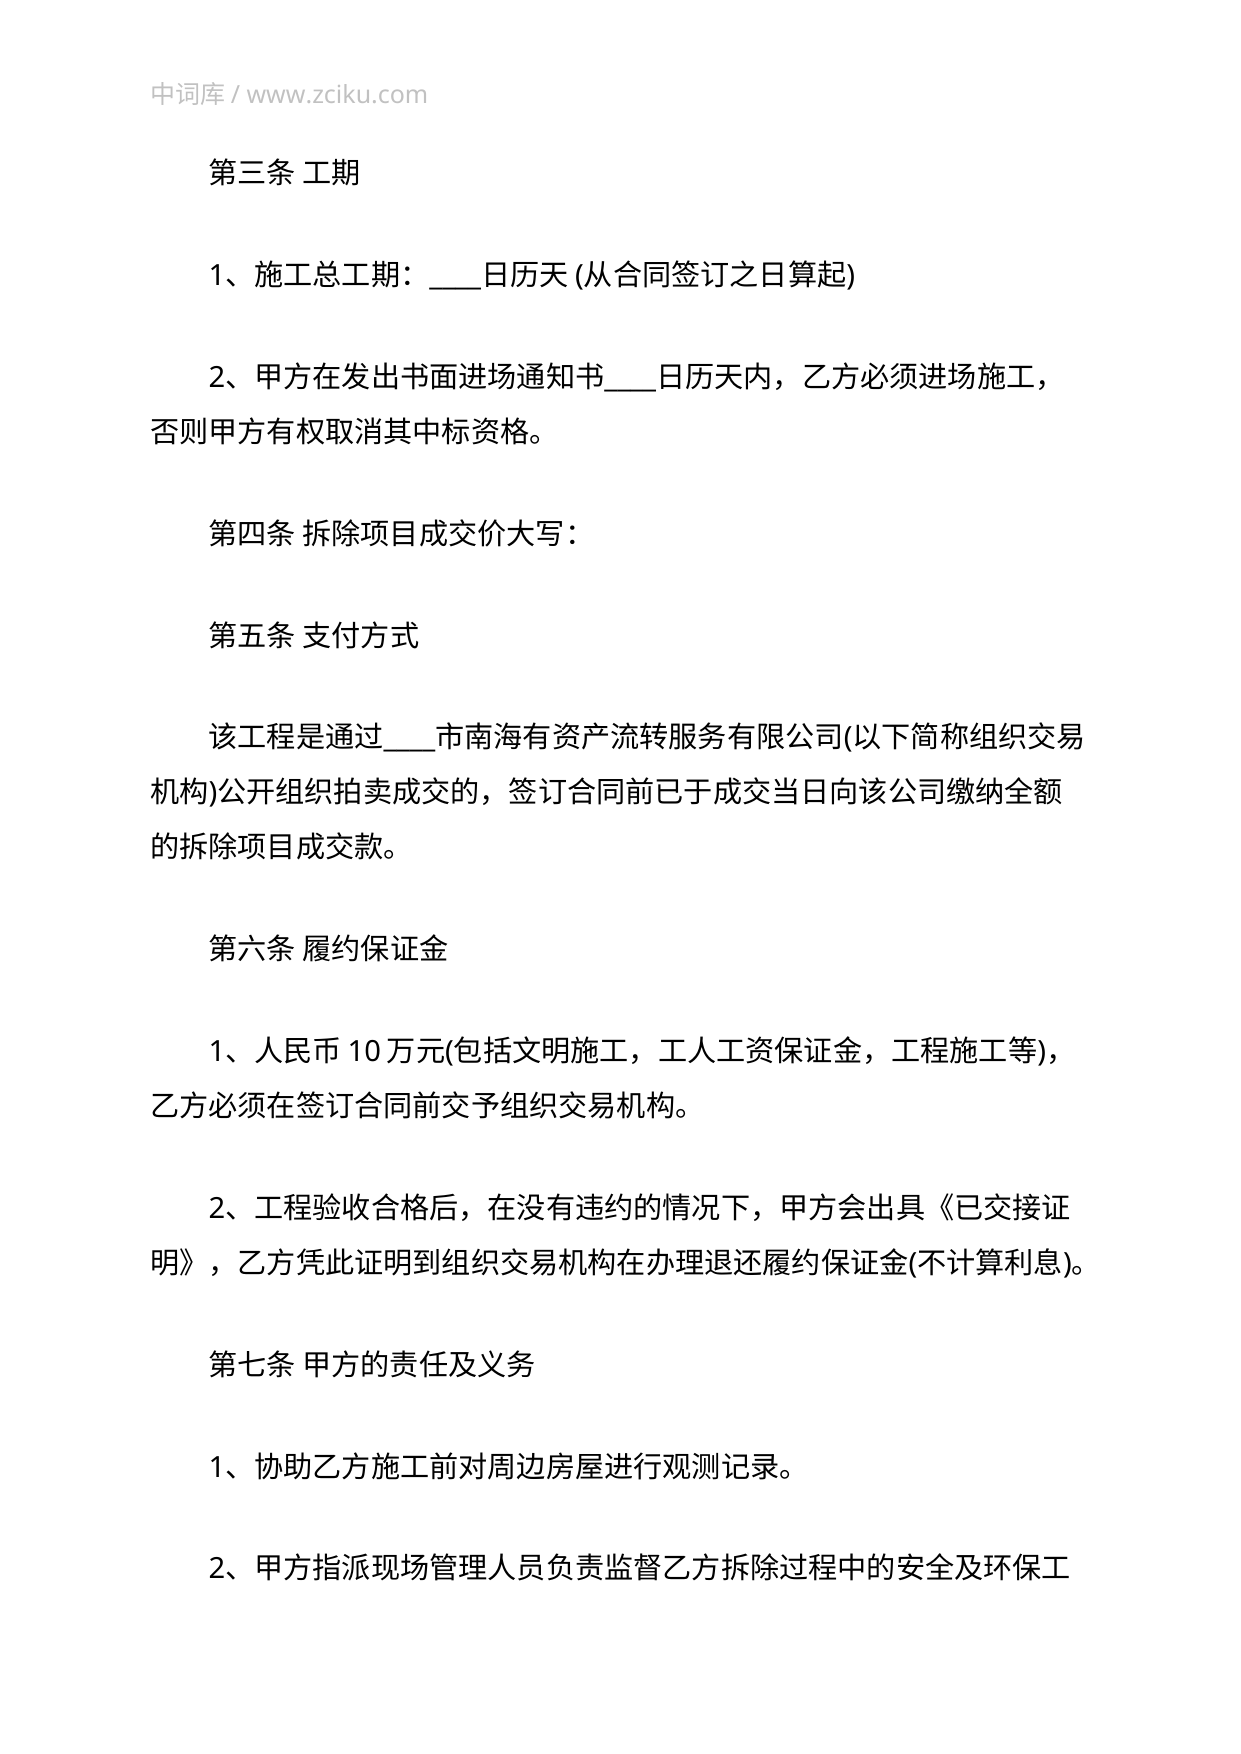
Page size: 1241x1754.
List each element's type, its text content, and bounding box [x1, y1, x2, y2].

text 第五条 支付方式 [150, 612, 1090, 654]
text 第七条 甲方的责任及义务 [150, 1341, 1090, 1384]
text 2、甲方在发出书面进场通知书____日历天内，乙方必须进场施工，否则甲方有权取消其中标资格。 [150, 354, 1090, 451]
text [150, 1545, 1090, 1587]
text 2、工程验收合格后，在没有违约的情况下，甲方会出具《已交接证明》，乙方凭此证明到组织交易机构在办理退还履约保证金(不计算利息)。 [150, 1184, 1090, 1282]
text 1、施工总工期：____日历天 (从合同签订之日算起) [150, 252, 1090, 294]
text 1、人民币10万元(包括文明施工，工人工资保证金，工程施工等)，乙方必须在签订合同前交予组织交易机构。 [150, 1028, 1090, 1125]
text 第四条 拆除项目成交价大写： [150, 511, 1090, 553]
text 第三条 工期 [150, 150, 1090, 192]
text 1、协助乙方施工前对周边房屋进行观测记录。 [150, 1443, 1090, 1486]
text 第六条 履约保证金 [150, 926, 1090, 968]
text 该工程是通过____市南海有资产流转服务有限公司(以下简称组织交易机构)公开组织拍卖成交的，签订合同前已于成交当日向该公司缴纳全额的拆除项目成交款。 [150, 714, 1090, 866]
